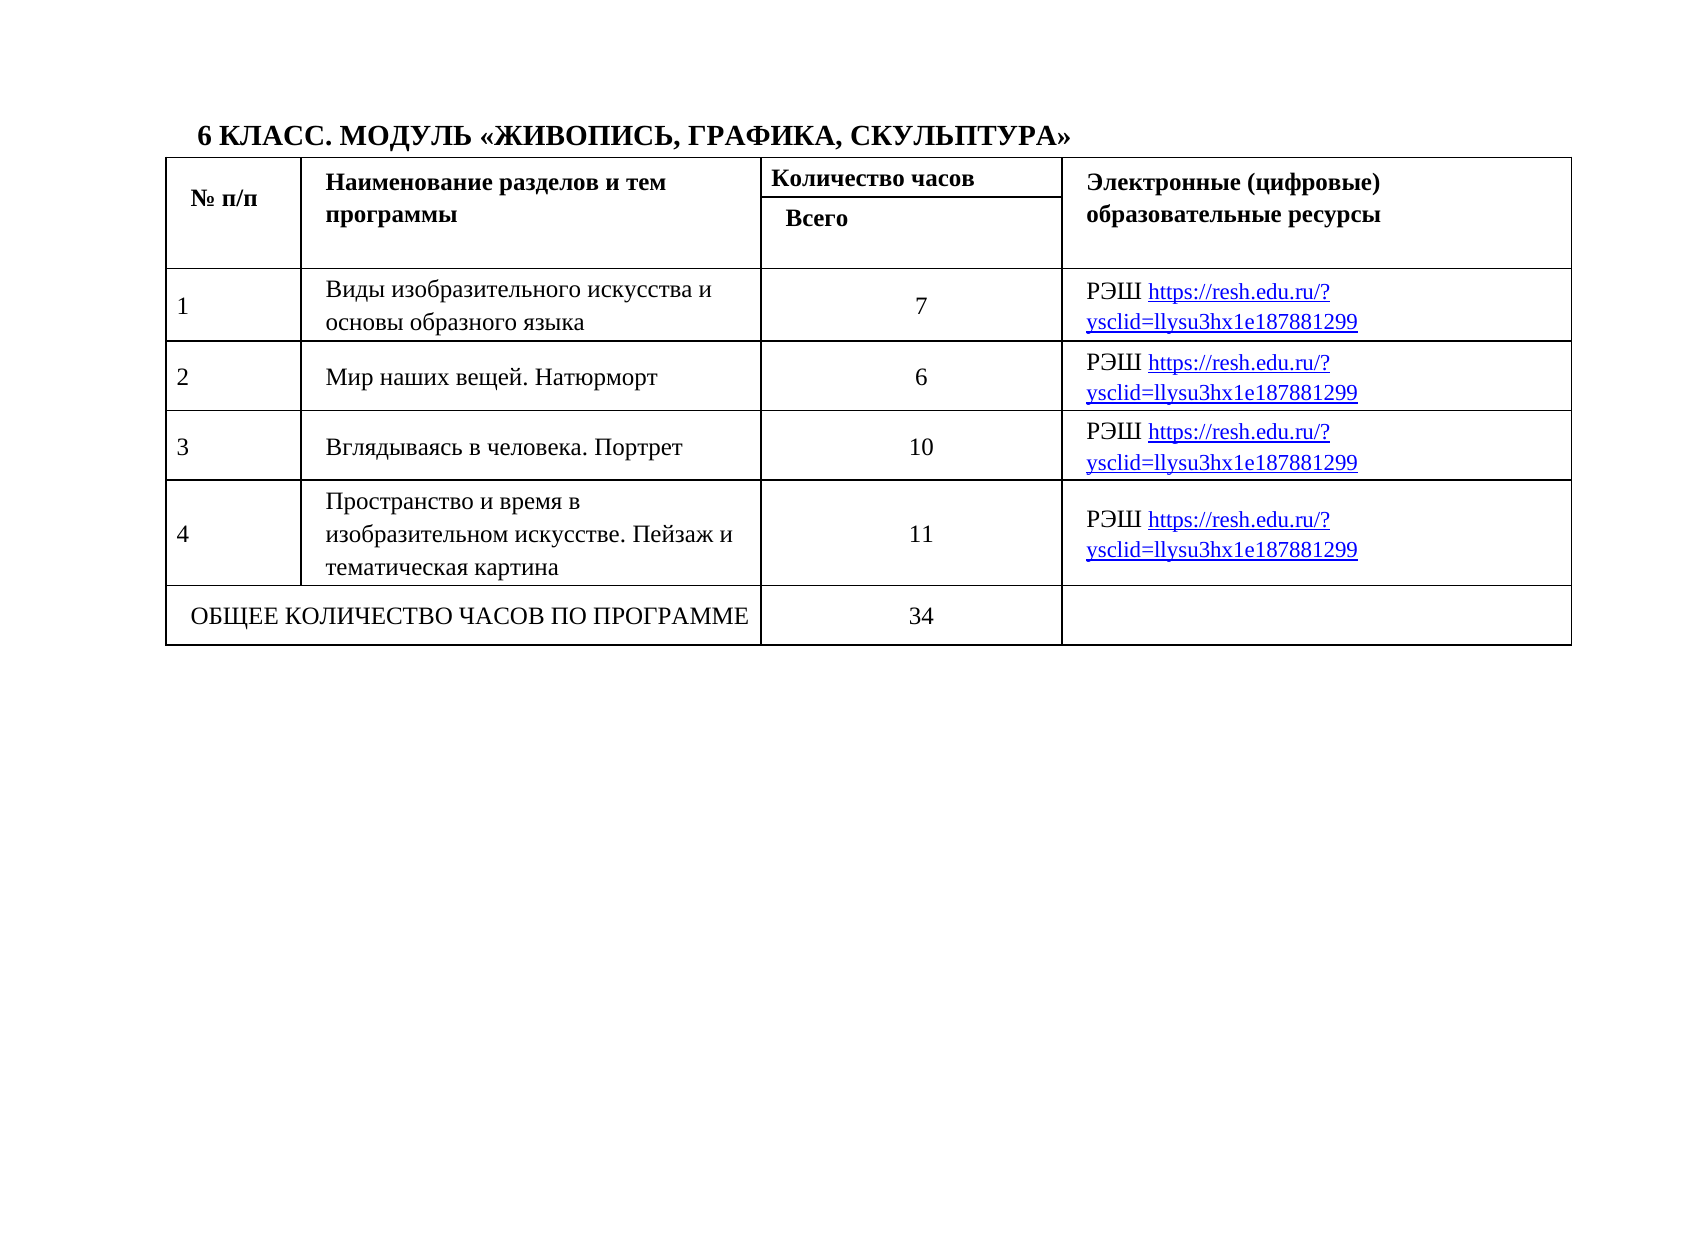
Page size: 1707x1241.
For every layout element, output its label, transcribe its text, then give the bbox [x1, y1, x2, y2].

table_cell Пространство и время в изобразительном искусстве. Пейзаж и тематическая картина [302, 481, 760, 585]
table_cell 11 [762, 481, 1061, 585]
table_cell Вглядываясь в человека. Портрет [302, 411, 760, 479]
table_cell 2 [167, 342, 300, 410]
table_cell 6 [762, 342, 1061, 410]
table_cell [1063, 586, 1571, 644]
table_cell Мир наших вещей. Натюрморт [302, 342, 760, 410]
table_header Количество часов [762, 158, 1061, 196]
table_header № п/п [167, 158, 300, 268]
table_cell Всего [762, 198, 1061, 268]
table_cell 10 [762, 411, 1061, 479]
text 6 КЛАСС. МОДУЛЬ «ЖИВОПИСЬ, ГРАФИКА, СКУЛЬПТУРА» [190, 118, 1618, 152]
table_cell ОБЩЕЕ КОЛИЧЕСТВО ЧАСОВ ПО ПРОГРАММЕ [167, 586, 760, 644]
table_cell РЭШ https://resh.edu.ru/?ysclid=llysu3hx1e187881299 [1063, 411, 1571, 479]
table_cell 34 [762, 586, 1061, 644]
table_cell РЭШ https://resh.edu.ru/?ysclid=llysu3hx1e187881299 [1063, 269, 1571, 340]
table_cell РЭШ https://resh.edu.ru/?ysclid=llysu3hx1e187881299 [1063, 342, 1571, 410]
table_cell 3 [167, 411, 300, 479]
table_header Электронные (цифровые) образовательные ресурсы [1063, 158, 1571, 268]
table_cell РЭШ https://resh.edu.ru/?ysclid=llysu3hx1e187881299 [1063, 481, 1571, 585]
table_cell 7 [762, 269, 1061, 340]
table_cell 4 [167, 481, 300, 585]
table_header Наименование разделов и тем программы [302, 158, 760, 268]
table_cell 1 [167, 269, 300, 340]
table_cell Виды изобразительного искусства и основы образного языка [302, 269, 760, 340]
